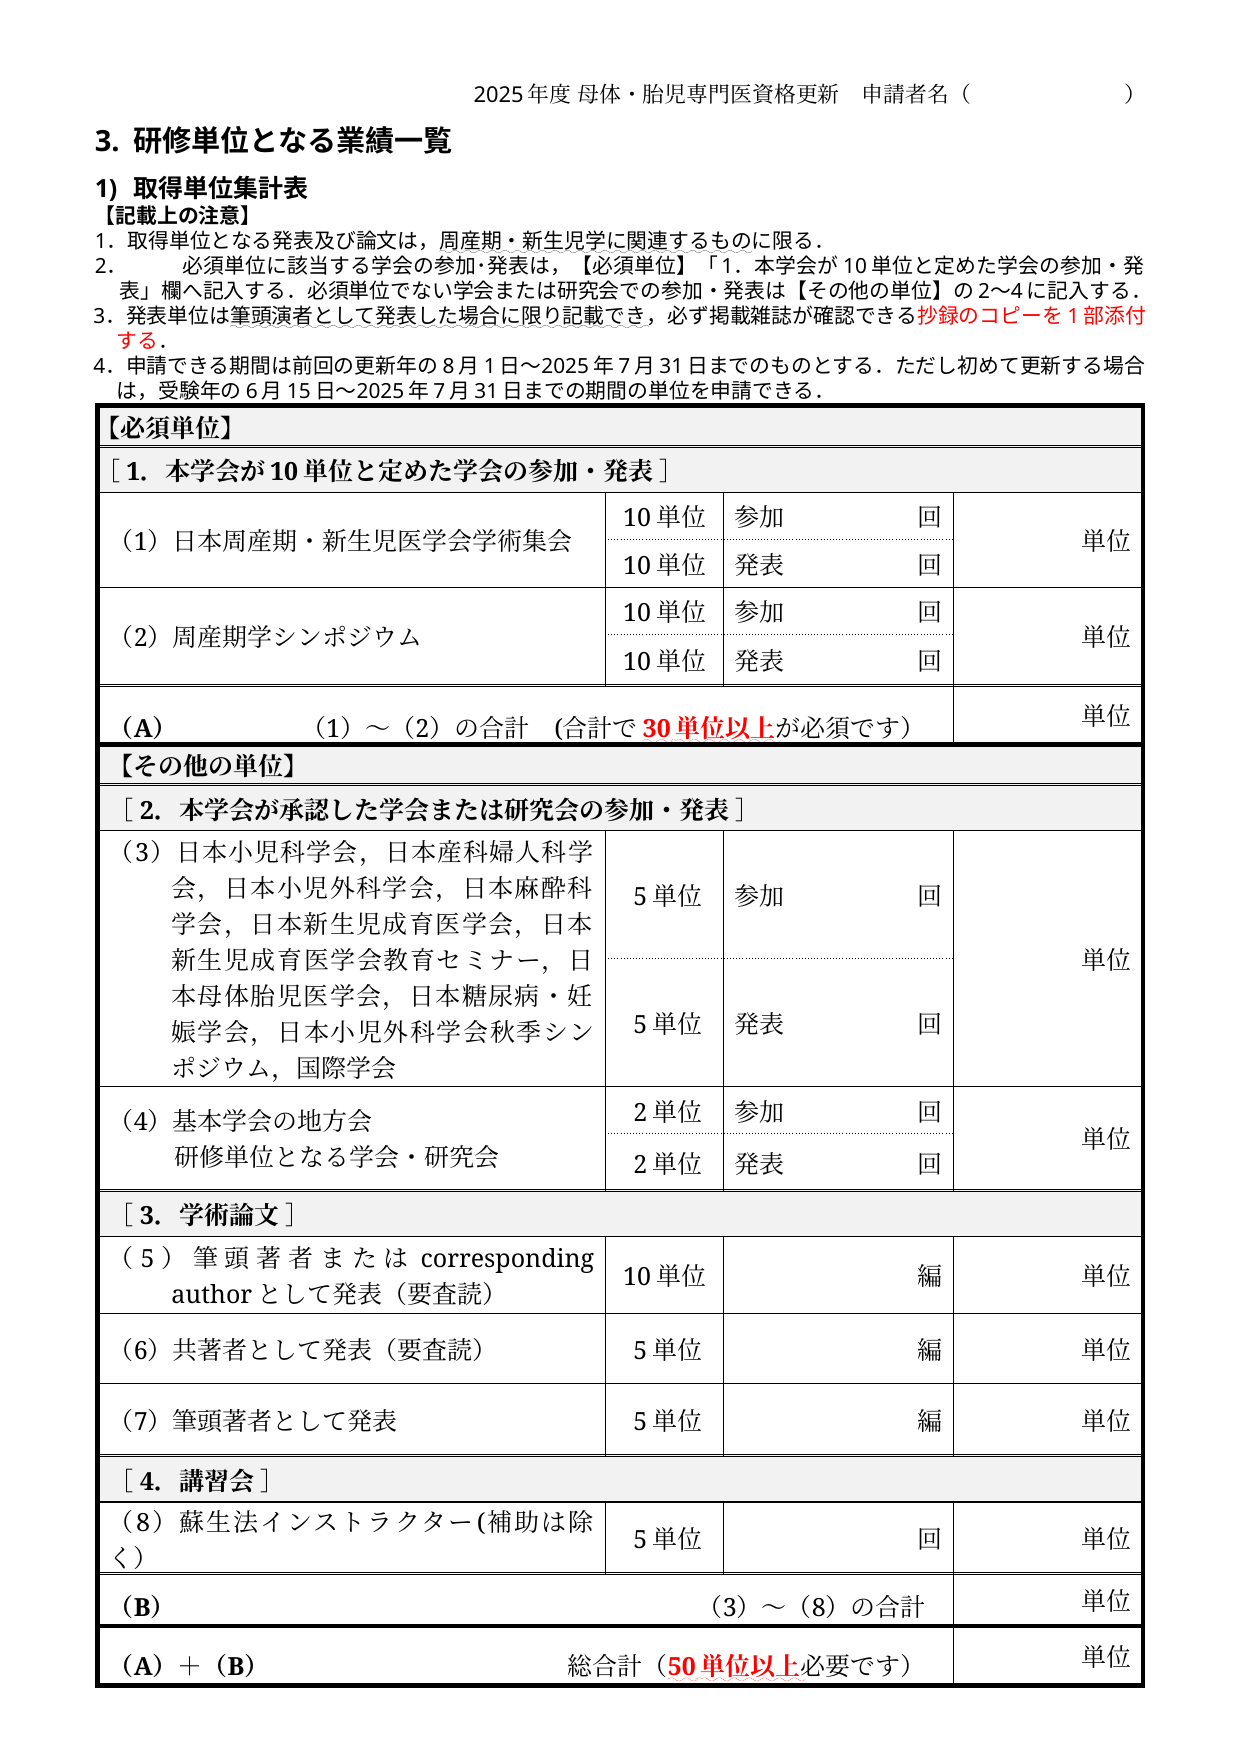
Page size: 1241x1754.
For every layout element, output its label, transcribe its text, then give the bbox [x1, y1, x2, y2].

table_cell （1）日本周産期・新生児医学会学術集会 [100, 493, 605, 587]
table_cell 10単位 [606, 634, 723, 684]
table_cell 編 [724, 1314, 953, 1383]
table_cell 10単位 [606, 493, 723, 539]
table_cell 単位 [954, 493, 1141, 587]
table_cell 単位 [954, 1503, 1141, 1572]
table_cell 回 [800, 831, 953, 958]
table_cell 回 [800, 634, 953, 684]
table_cell 10単位 [606, 1237, 723, 1312]
table_cell 2単位 [606, 1133, 723, 1188]
table_cell （A） （1）～（2）の合計 (合計で30単位以上が必須です） [100, 687, 953, 742]
table_cell 単位 [954, 588, 1141, 684]
table_cell 5単位 [606, 1314, 723, 1383]
table_cell 参加 [724, 588, 800, 634]
table_cell （7）筆頭著者として発表 [100, 1384, 605, 1454]
table_cell 編 [724, 1237, 953, 1312]
text 1) 取得単位集計表 [94, 172, 1146, 203]
table_cell 5単位 [606, 1384, 723, 1454]
table_cell 10単位 [606, 588, 723, 634]
table_cell 2単位 [606, 1087, 723, 1133]
table_cell 5単位 [606, 1503, 723, 1572]
text 【記載上の注意】 [94, 203, 1146, 228]
table_cell 回 [800, 539, 953, 587]
table_cell （B） （3）～（8）の合計 [100, 1575, 953, 1623]
table_cell 編 [724, 1384, 953, 1454]
table_cell 回 [800, 958, 953, 1086]
table_cell 発表 [724, 1133, 800, 1188]
table_cell 回 [724, 1503, 953, 1572]
table_cell 参加 [724, 831, 800, 958]
table_cell 10単位 [606, 539, 723, 587]
table_cell 参加 [724, 493, 800, 539]
table_cell 【その他の単位】 [100, 747, 1141, 783]
text 4．申請できる期間は前回の更新年の8月1日～2025年7月31日までのものとする．ただし初めて更新する場合は，受験年の6月15日～2025年7月31日までの期間の単位を申請できる． [93, 353, 1146, 403]
table_cell （4）基本学会の地方会 研修単位となる学会・研究会 [100, 1087, 605, 1188]
table_cell 単位 [954, 1087, 1141, 1188]
table_cell 発表 [724, 539, 800, 587]
table_cell 5単位 [606, 831, 723, 958]
text 2． 必須単位に該当する学会の参加･発表は，【必須単位】「1．本学会が10単位と定めた学会の参加・発表」欄へ記入する．必須単位でない学会または研究会での参加・発表は【その他の単位】の2～4に記入する． [94, 253, 1146, 303]
table_header 【必須単位】 [100, 408, 1141, 445]
table_cell （A）＋（B） 総合計（50単位以上必要です） [100, 1628, 953, 1683]
table_cell 回 [800, 1087, 953, 1133]
table_cell （6）共著者として発表（要査読） [100, 1314, 605, 1383]
table_cell 回 [800, 588, 953, 634]
table_cell 単位 [954, 1384, 1141, 1454]
table_cell （5）筆頭著者またはcorresponding authorとして発表（要査読） [100, 1237, 605, 1312]
table_cell （3）日本小児科学会，日本産科婦人科学会，日本小児外科学会，日本麻酔科学会，日本新生児成育医学会，日本新生児成育医学会教育セミナー，日本母体胎児医学会，日本糖尿病・妊娠学会，日本小児外科学会秋季シンポジウム，国際学会 [100, 831, 605, 1086]
table_cell （8）蘇生法インストラクター(補助は除く） [100, 1503, 605, 1572]
text 3．発表単位は筆頭演者として発表した場合に限り記載でき，必ず掲載雑誌が確認できる抄録のコピーを1部添付する． [93, 303, 1146, 353]
table_cell 5単位 [606, 958, 723, 1086]
table_cell ［ 3．学術論文 ］ [100, 1192, 1141, 1236]
table_cell ［ 2．本学会が承認した学会または研究会の参加・発表 ］ [100, 786, 1141, 830]
table_cell 回 [800, 493, 953, 539]
table_cell 単位 [954, 1237, 1141, 1312]
table_cell 単位 [954, 831, 1141, 1086]
table_cell 回 [800, 1133, 953, 1188]
table_cell ［ 1．本学会が10単位と定めた学会の参加・発表 ］ [100, 448, 1141, 492]
table_cell 単位 [954, 1628, 1141, 1683]
table_cell 参加 [724, 1087, 800, 1133]
table_cell ［ 4．講習会 ］ [100, 1457, 1141, 1501]
table_cell （2）周産期学シンポジウム [100, 588, 605, 684]
table_cell 単位 [954, 1575, 1141, 1623]
table_cell 単位 [954, 687, 1141, 742]
table_cell 発表 [724, 958, 800, 1086]
text 1．取得単位となる発表及び論文は，周産期・新生児学に関連するものに限る． [94, 228, 1146, 253]
table_cell 発表 [724, 634, 800, 684]
text 3. 研修単位となる業績一覧 [94, 118, 1146, 160]
table_cell 単位 [954, 1314, 1141, 1383]
